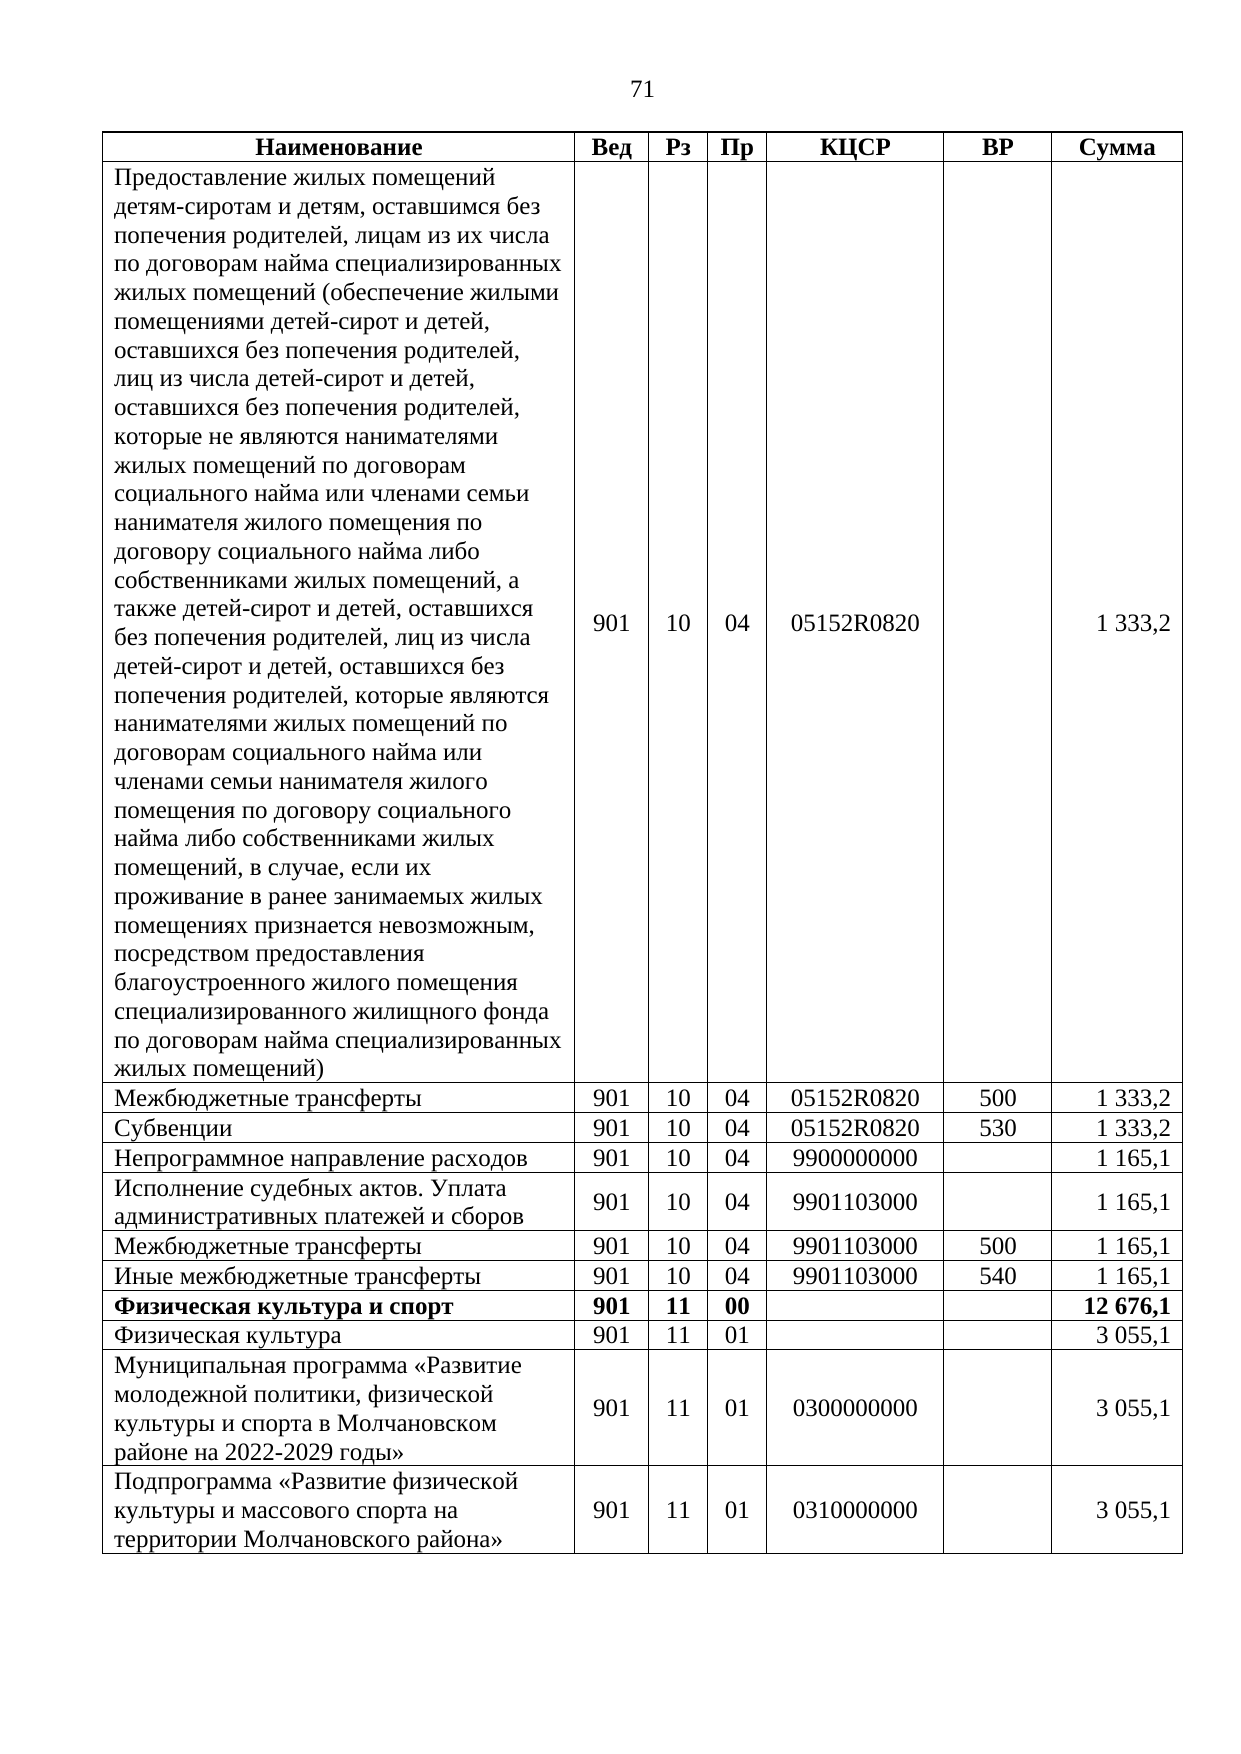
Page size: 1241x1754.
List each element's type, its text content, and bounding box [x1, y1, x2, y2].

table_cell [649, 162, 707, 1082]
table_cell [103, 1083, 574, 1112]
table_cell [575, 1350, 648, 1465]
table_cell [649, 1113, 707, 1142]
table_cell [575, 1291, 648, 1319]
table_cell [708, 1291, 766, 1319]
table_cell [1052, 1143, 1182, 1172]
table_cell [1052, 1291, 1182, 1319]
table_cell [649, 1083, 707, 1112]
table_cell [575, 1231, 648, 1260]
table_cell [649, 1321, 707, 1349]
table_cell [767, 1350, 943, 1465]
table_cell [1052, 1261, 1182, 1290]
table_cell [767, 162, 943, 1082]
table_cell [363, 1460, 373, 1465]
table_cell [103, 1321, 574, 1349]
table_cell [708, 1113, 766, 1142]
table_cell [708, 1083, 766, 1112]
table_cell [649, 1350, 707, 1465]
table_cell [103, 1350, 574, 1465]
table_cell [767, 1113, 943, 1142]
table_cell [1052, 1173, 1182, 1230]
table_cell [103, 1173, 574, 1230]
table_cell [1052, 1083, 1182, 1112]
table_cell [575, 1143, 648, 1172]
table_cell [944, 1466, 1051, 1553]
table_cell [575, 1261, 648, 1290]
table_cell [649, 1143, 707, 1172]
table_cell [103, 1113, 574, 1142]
table_header Пр [708, 133, 766, 161]
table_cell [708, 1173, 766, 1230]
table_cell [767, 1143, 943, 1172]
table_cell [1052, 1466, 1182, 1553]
table_header ВР [944, 133, 1051, 161]
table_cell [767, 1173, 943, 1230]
table_header Вед [575, 133, 648, 161]
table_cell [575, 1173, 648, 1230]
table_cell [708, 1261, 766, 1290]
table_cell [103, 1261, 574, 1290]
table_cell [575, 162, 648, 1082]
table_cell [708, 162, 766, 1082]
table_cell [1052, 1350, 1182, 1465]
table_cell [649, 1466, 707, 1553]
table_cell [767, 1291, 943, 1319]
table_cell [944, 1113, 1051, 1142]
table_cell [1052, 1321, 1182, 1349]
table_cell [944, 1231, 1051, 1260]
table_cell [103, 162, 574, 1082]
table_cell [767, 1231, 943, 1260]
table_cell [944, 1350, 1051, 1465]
table_header КЦСР [767, 133, 943, 161]
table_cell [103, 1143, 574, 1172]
table_header Сумма [1052, 133, 1182, 161]
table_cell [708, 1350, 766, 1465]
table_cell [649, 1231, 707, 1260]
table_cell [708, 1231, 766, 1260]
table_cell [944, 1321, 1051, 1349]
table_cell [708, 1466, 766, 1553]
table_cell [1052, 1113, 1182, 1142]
table_header Наименование [103, 133, 574, 161]
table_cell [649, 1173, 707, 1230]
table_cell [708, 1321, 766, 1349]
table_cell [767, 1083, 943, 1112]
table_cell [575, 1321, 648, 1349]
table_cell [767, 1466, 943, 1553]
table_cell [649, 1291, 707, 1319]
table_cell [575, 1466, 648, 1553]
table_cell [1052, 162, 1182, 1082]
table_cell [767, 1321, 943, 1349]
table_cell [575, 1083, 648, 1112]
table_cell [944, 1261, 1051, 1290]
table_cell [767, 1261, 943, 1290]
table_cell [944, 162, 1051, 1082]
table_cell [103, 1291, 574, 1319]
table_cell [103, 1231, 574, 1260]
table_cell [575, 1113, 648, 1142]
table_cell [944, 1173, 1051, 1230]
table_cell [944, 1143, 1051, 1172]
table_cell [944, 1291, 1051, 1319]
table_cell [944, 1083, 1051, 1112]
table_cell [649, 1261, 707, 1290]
table_header Рз [649, 133, 707, 161]
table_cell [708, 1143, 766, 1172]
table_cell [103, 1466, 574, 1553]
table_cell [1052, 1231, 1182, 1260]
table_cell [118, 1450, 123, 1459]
